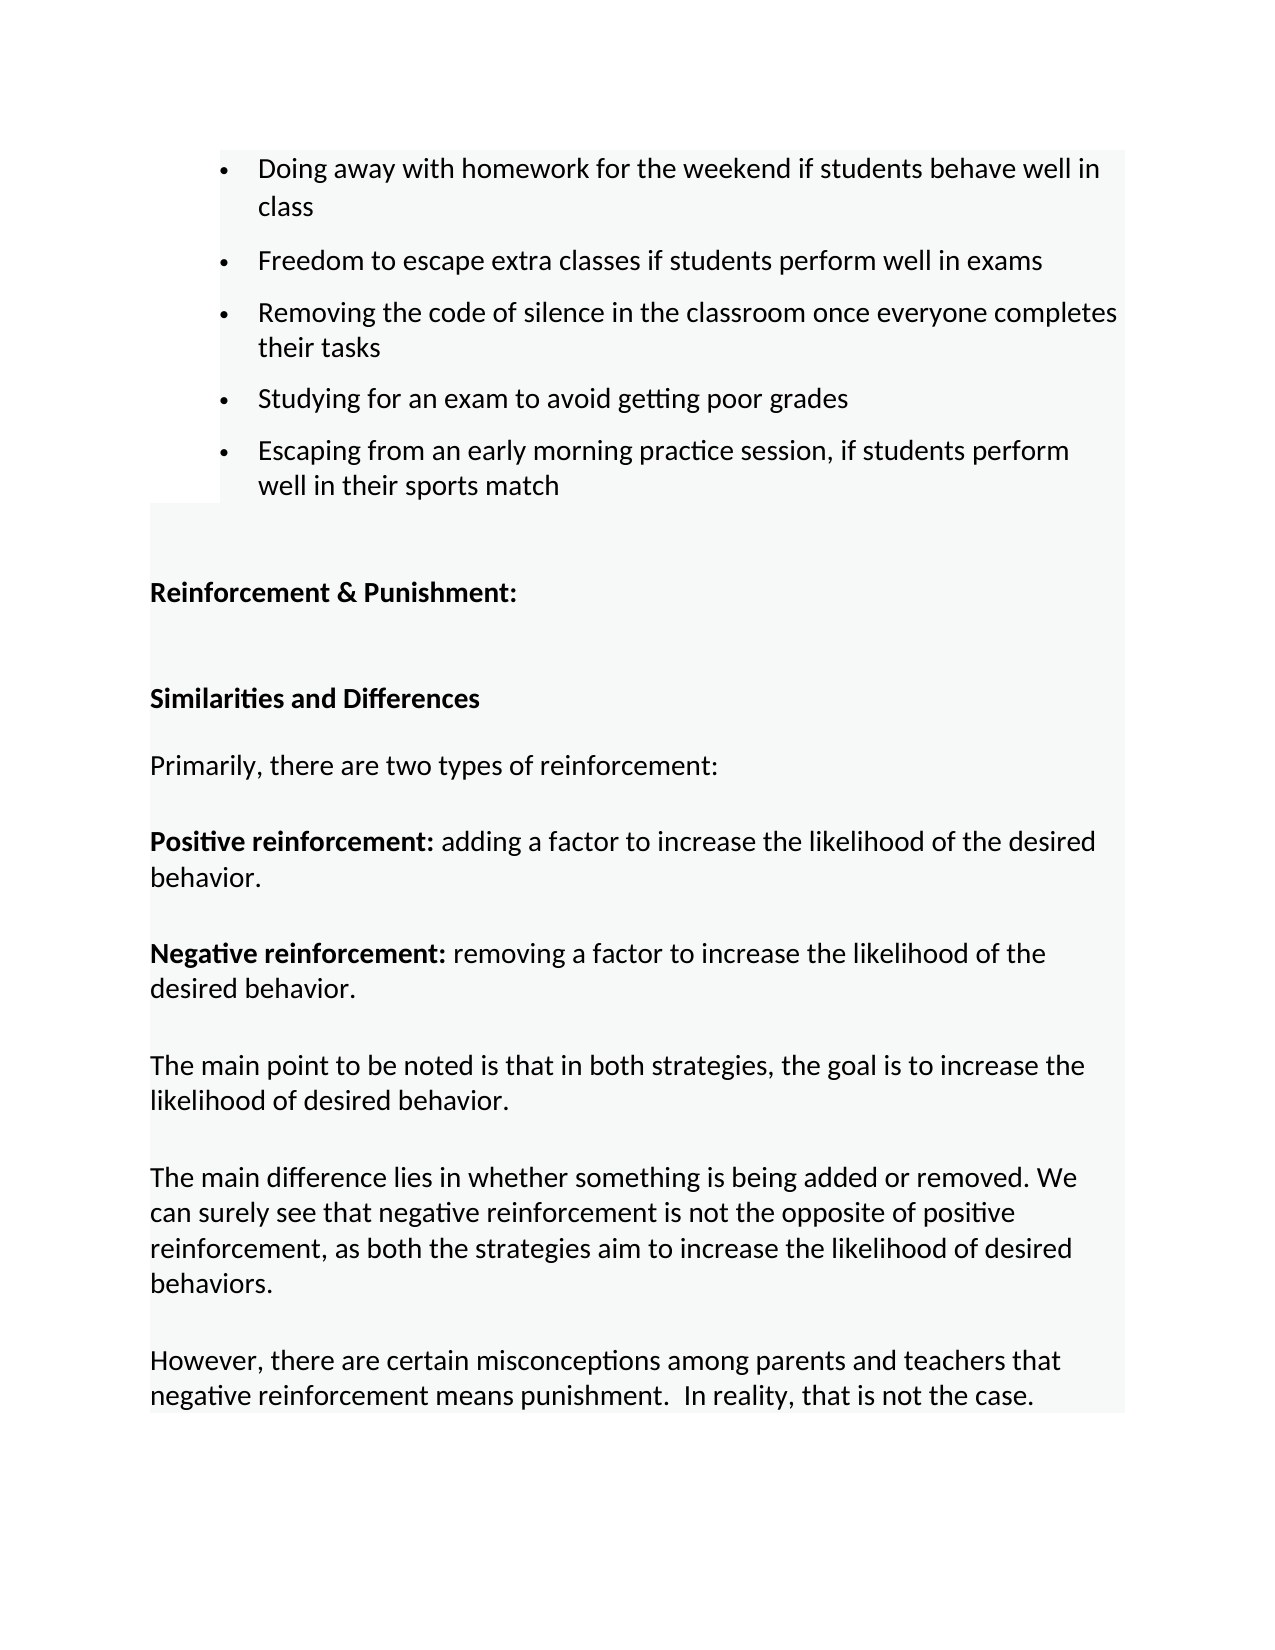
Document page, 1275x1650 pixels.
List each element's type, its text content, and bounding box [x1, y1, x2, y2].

text The main difference lies in whether something is being added or removed. We can surely see that negative reinforcement is not the opposite of positive reinforcement, as both the strategies aim to increase the likelihood of desired behaviors. [150, 1159, 1125, 1301]
text Negative reinforcement: removing a factor to increase the likelihood of the desired behavior. [150, 935, 1125, 1006]
text However, there are certain misconceptions among parents and teachers that negative reinforcement means punishment. In reality, that is not the case. [150, 1342, 1125, 1413]
text The main point to be noted is that in both strategies, the goal is to increase the likelihood of desired behavior. [150, 1047, 1125, 1118]
list Escaping from an early morning practice session, if students perform well in their sports match [220, 432, 1125, 503]
text Primarily, there are two types of reinforcement: [150, 747, 1125, 782]
subtitle Similarities and Differences [150, 656, 1125, 716]
text Positive reinforcement: adding a factor to increase the likelihood of the desired behavior. [150, 823, 1125, 894]
list Studying for an exam to avoid getting poor grades [220, 381, 1125, 416]
subtitle Reinforcement & Punishment: [150, 550, 1125, 609]
list Freedom to escape extra classes if students perform well in exams [220, 242, 1125, 278]
list Removing the code of silence in the classroom once everyone completes their tasks [220, 294, 1125, 365]
list Doing away with homework for the weekend if students behave well in class [220, 150, 1125, 224]
